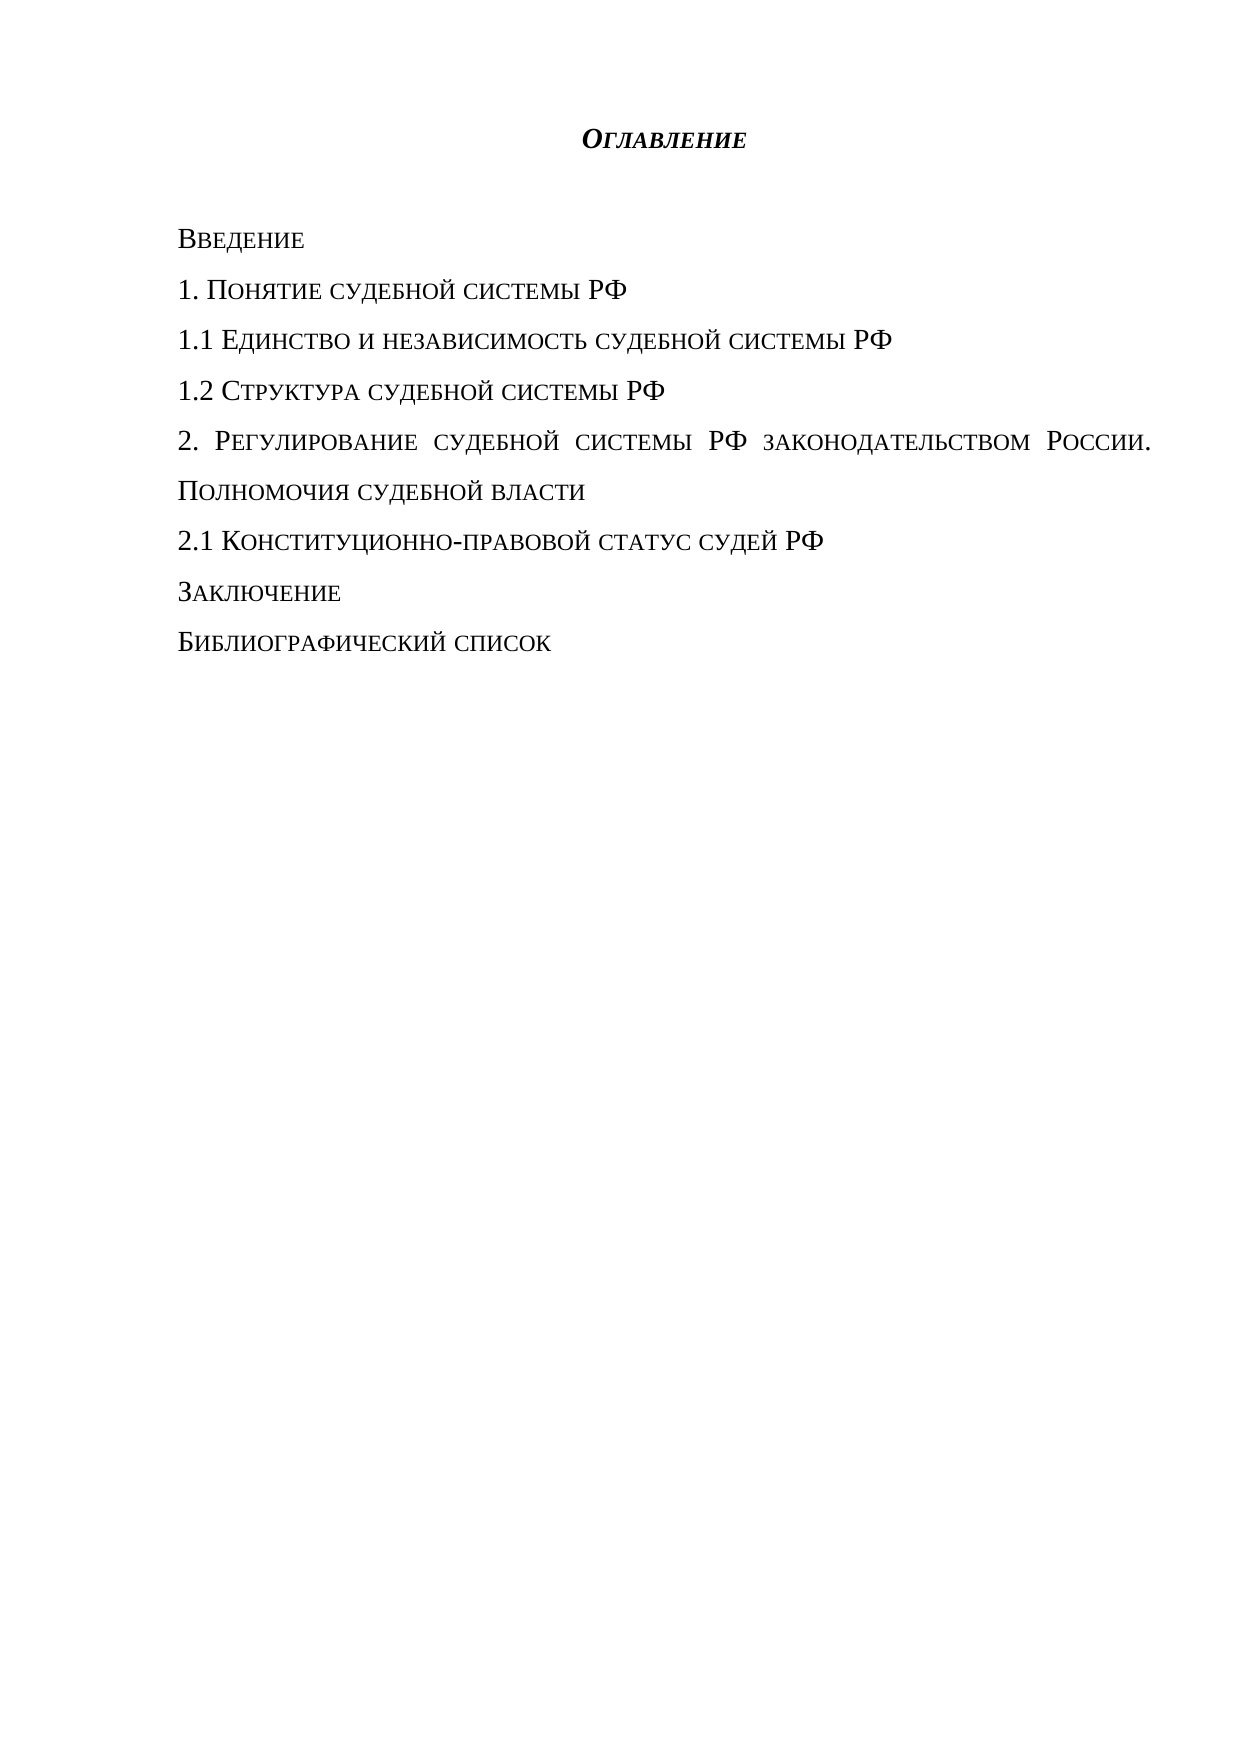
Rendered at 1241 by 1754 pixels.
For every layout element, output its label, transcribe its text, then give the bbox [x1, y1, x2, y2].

text Оглавление [177, 121, 1152, 154]
text 1.1 Единство и независимость судебной системы РФ [177, 322, 1152, 356]
text 2. Регулирование судебной системы РФ законодательством России. Полномочия судебной власти [177, 423, 1152, 507]
text Заключение [177, 574, 1152, 607]
text Библиографический список [177, 624, 1152, 658]
text Введение [177, 222, 1152, 255]
text 1.2 Структура судебной системы РФ [177, 373, 1152, 406]
text 2.1 Конституционно-правовой статус судей РФ [177, 523, 1152, 557]
text 1. Понятие судебной системы РФ [177, 272, 1152, 306]
